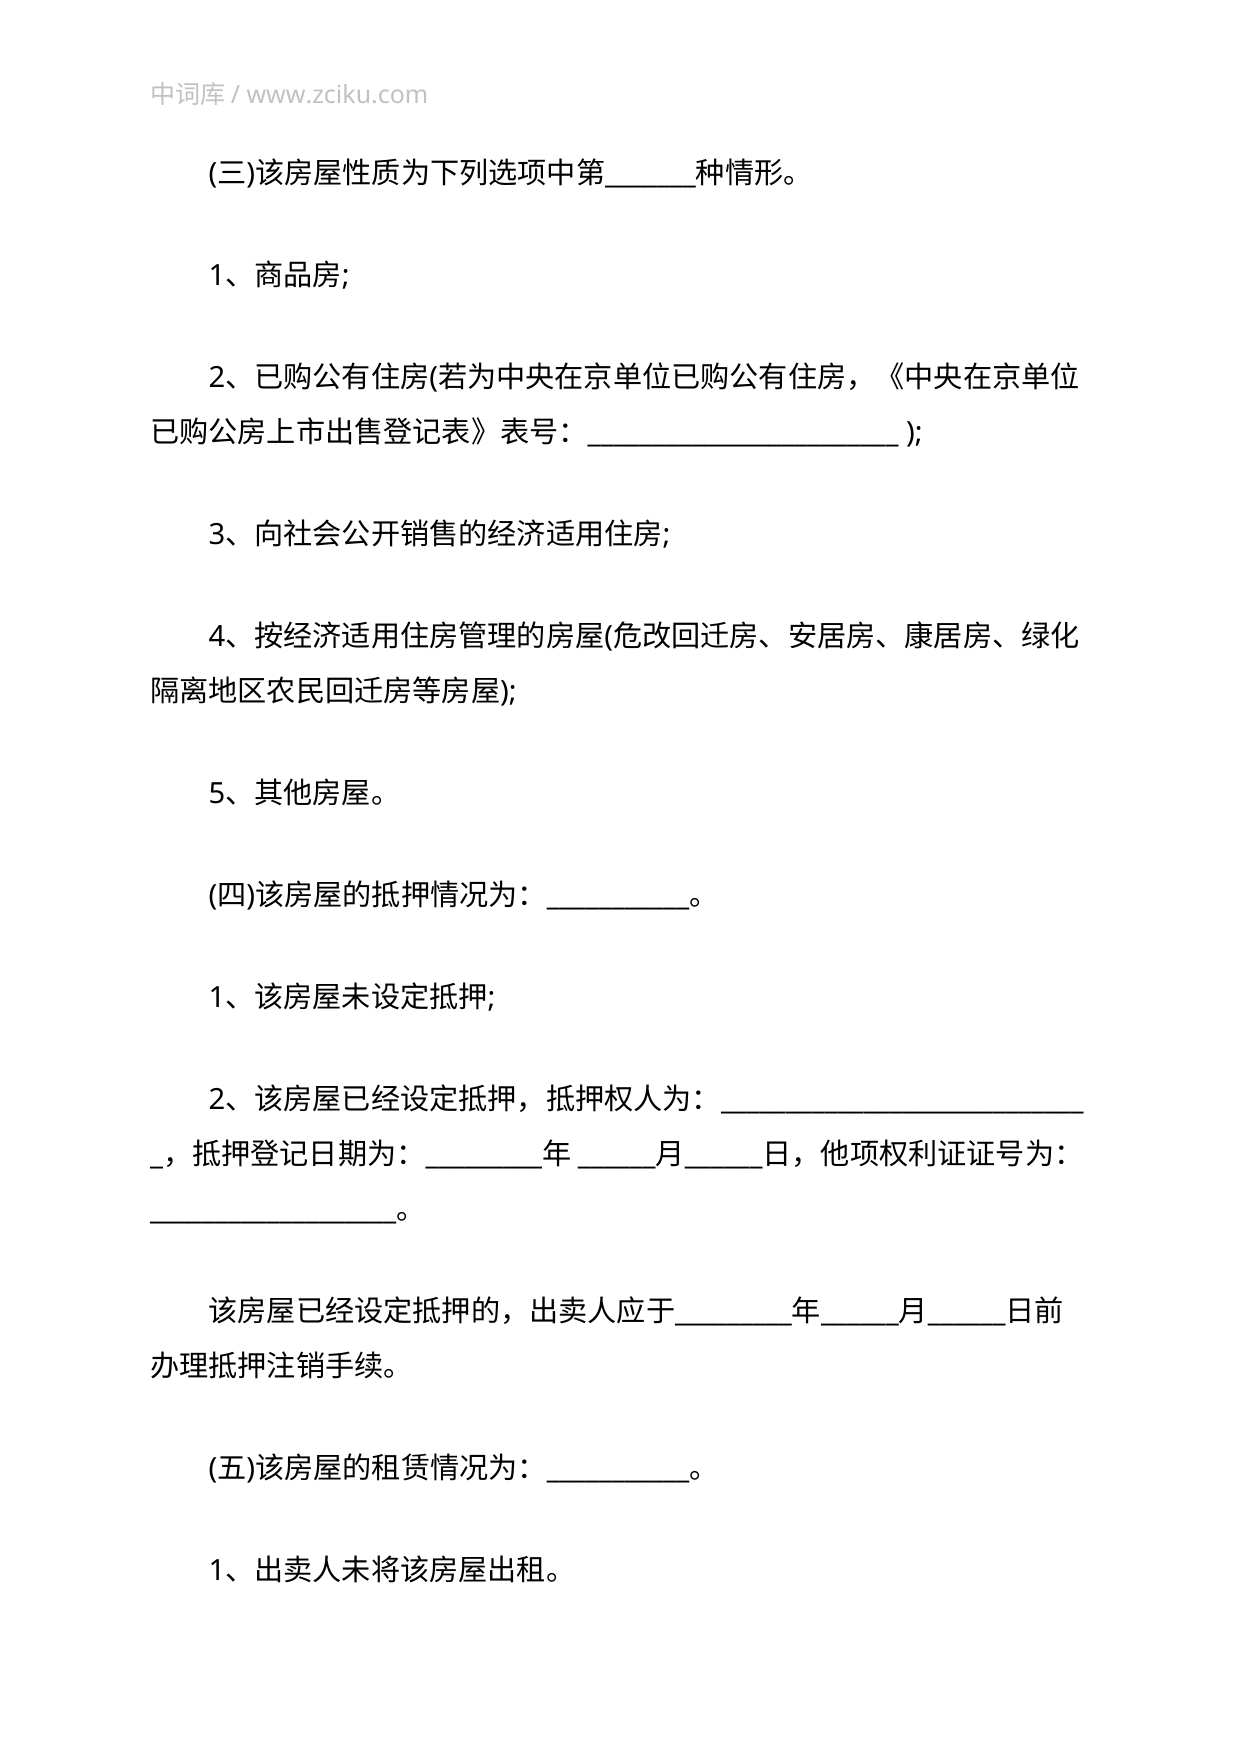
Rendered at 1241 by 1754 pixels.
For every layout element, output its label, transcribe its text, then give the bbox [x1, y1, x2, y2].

text 1、出卖人未将该房屋出租。 [150, 1547, 1090, 1589]
text 5、其他房屋。 [150, 770, 1090, 812]
text 4、按经济适用住房管理的房屋(危改回迁房、安居房、康居房、绿化隔离地区农民回迁房等房屋); [150, 613, 1090, 710]
text 2、已购公有住房(若为中央在京单位已购公有住房，《中央在京单位已购公房上市出售登记表》表号：________________________ ); [150, 354, 1090, 451]
text (五)该房屋的租赁情况为：___________。 [150, 1444, 1090, 1487]
text 3、向社会公开销售的经济适用住房; [150, 511, 1090, 553]
text 2、该房屋已经设定抵押，抵押权人为：_____________________________，抵押登记日期为：_________年 ______月______日，他项权利证证号为：___________________。 [150, 1076, 1090, 1228]
text (四)该房屋的抵押情况为：___________。 [150, 872, 1090, 914]
text 1、该房屋未设定抵押; [150, 974, 1090, 1016]
text 该房屋已经设定抵押的，出卖人应于_________年______月______日前办理抵押注销手续。 [150, 1288, 1090, 1385]
text 1、商品房; [150, 252, 1090, 294]
text (三)该房屋性质为下列选项中第_______种情形。 [150, 150, 1090, 192]
